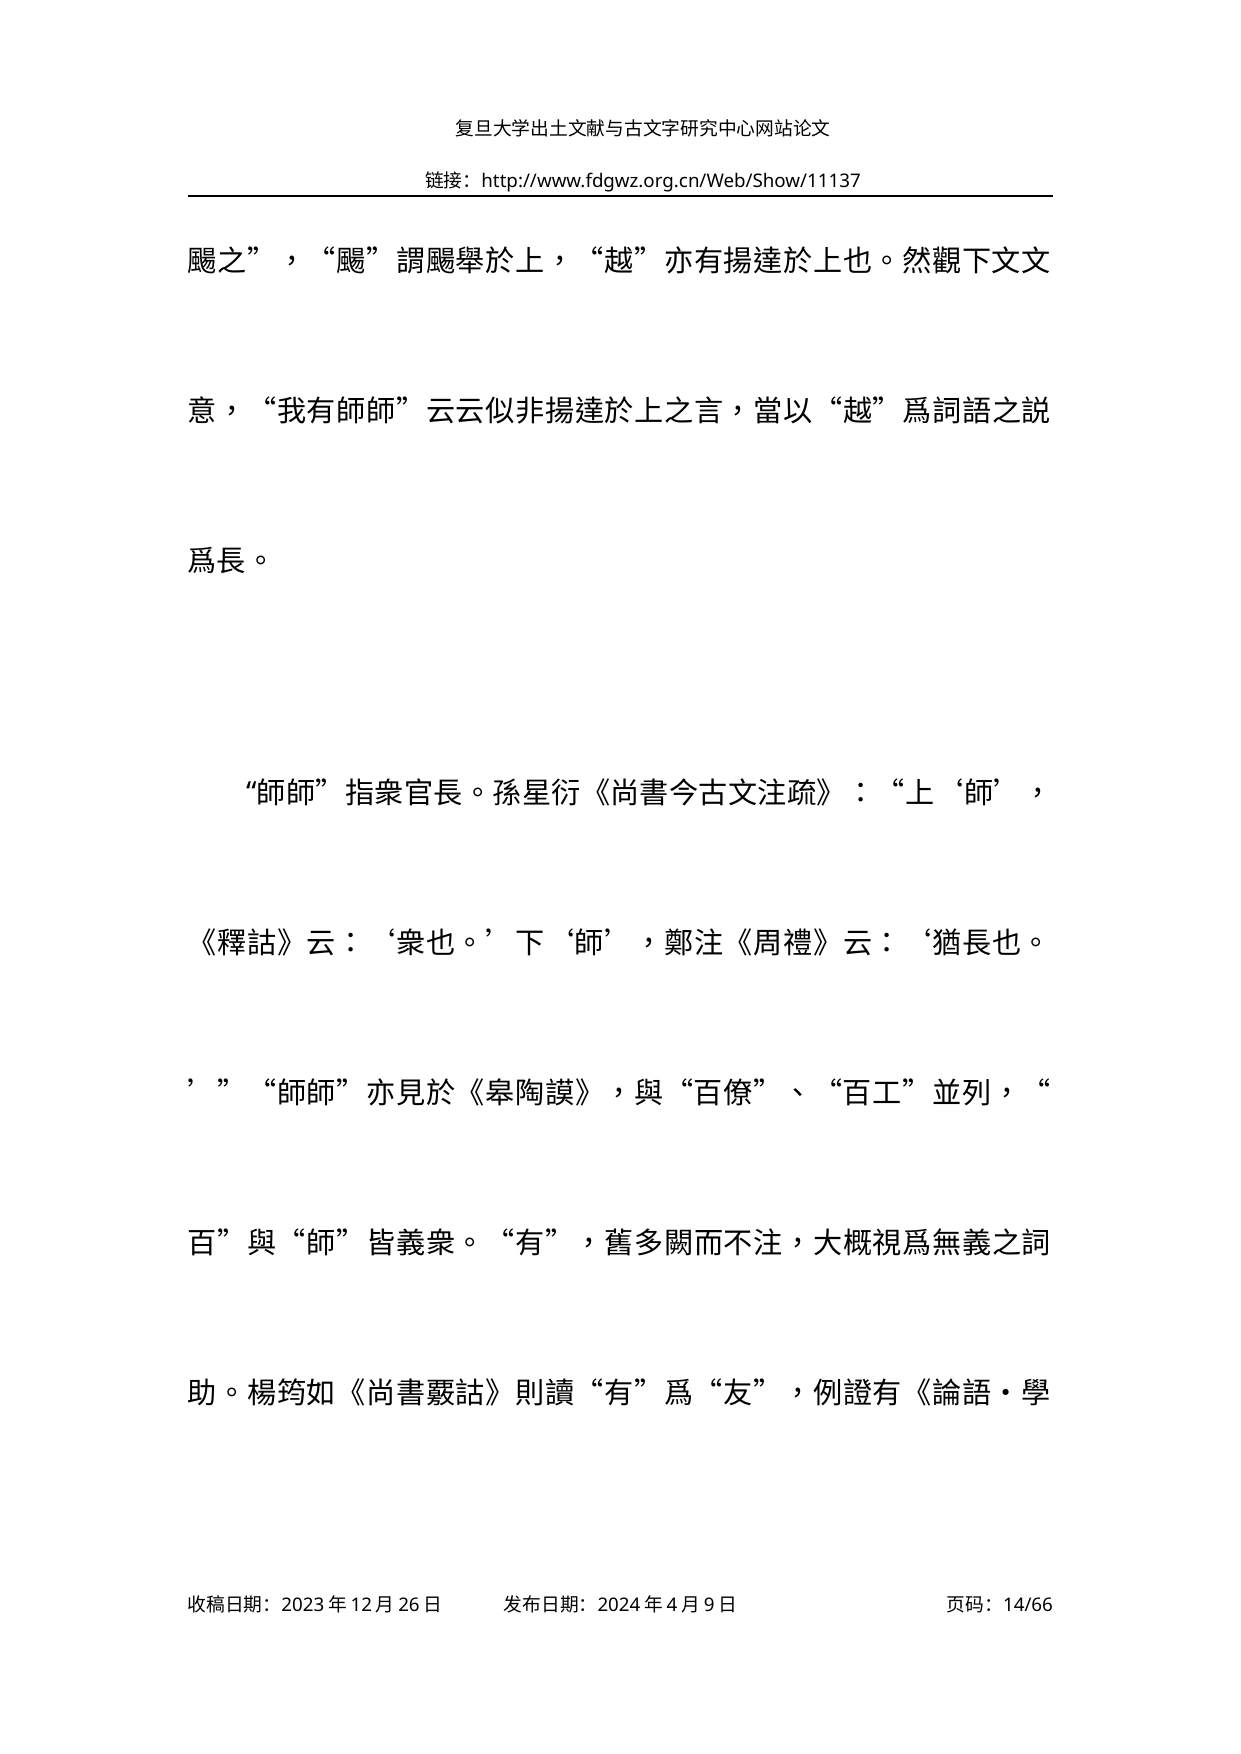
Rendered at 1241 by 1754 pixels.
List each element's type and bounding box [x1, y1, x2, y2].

text [187, 754, 1053, 1429]
text [187, 222, 1053, 597]
